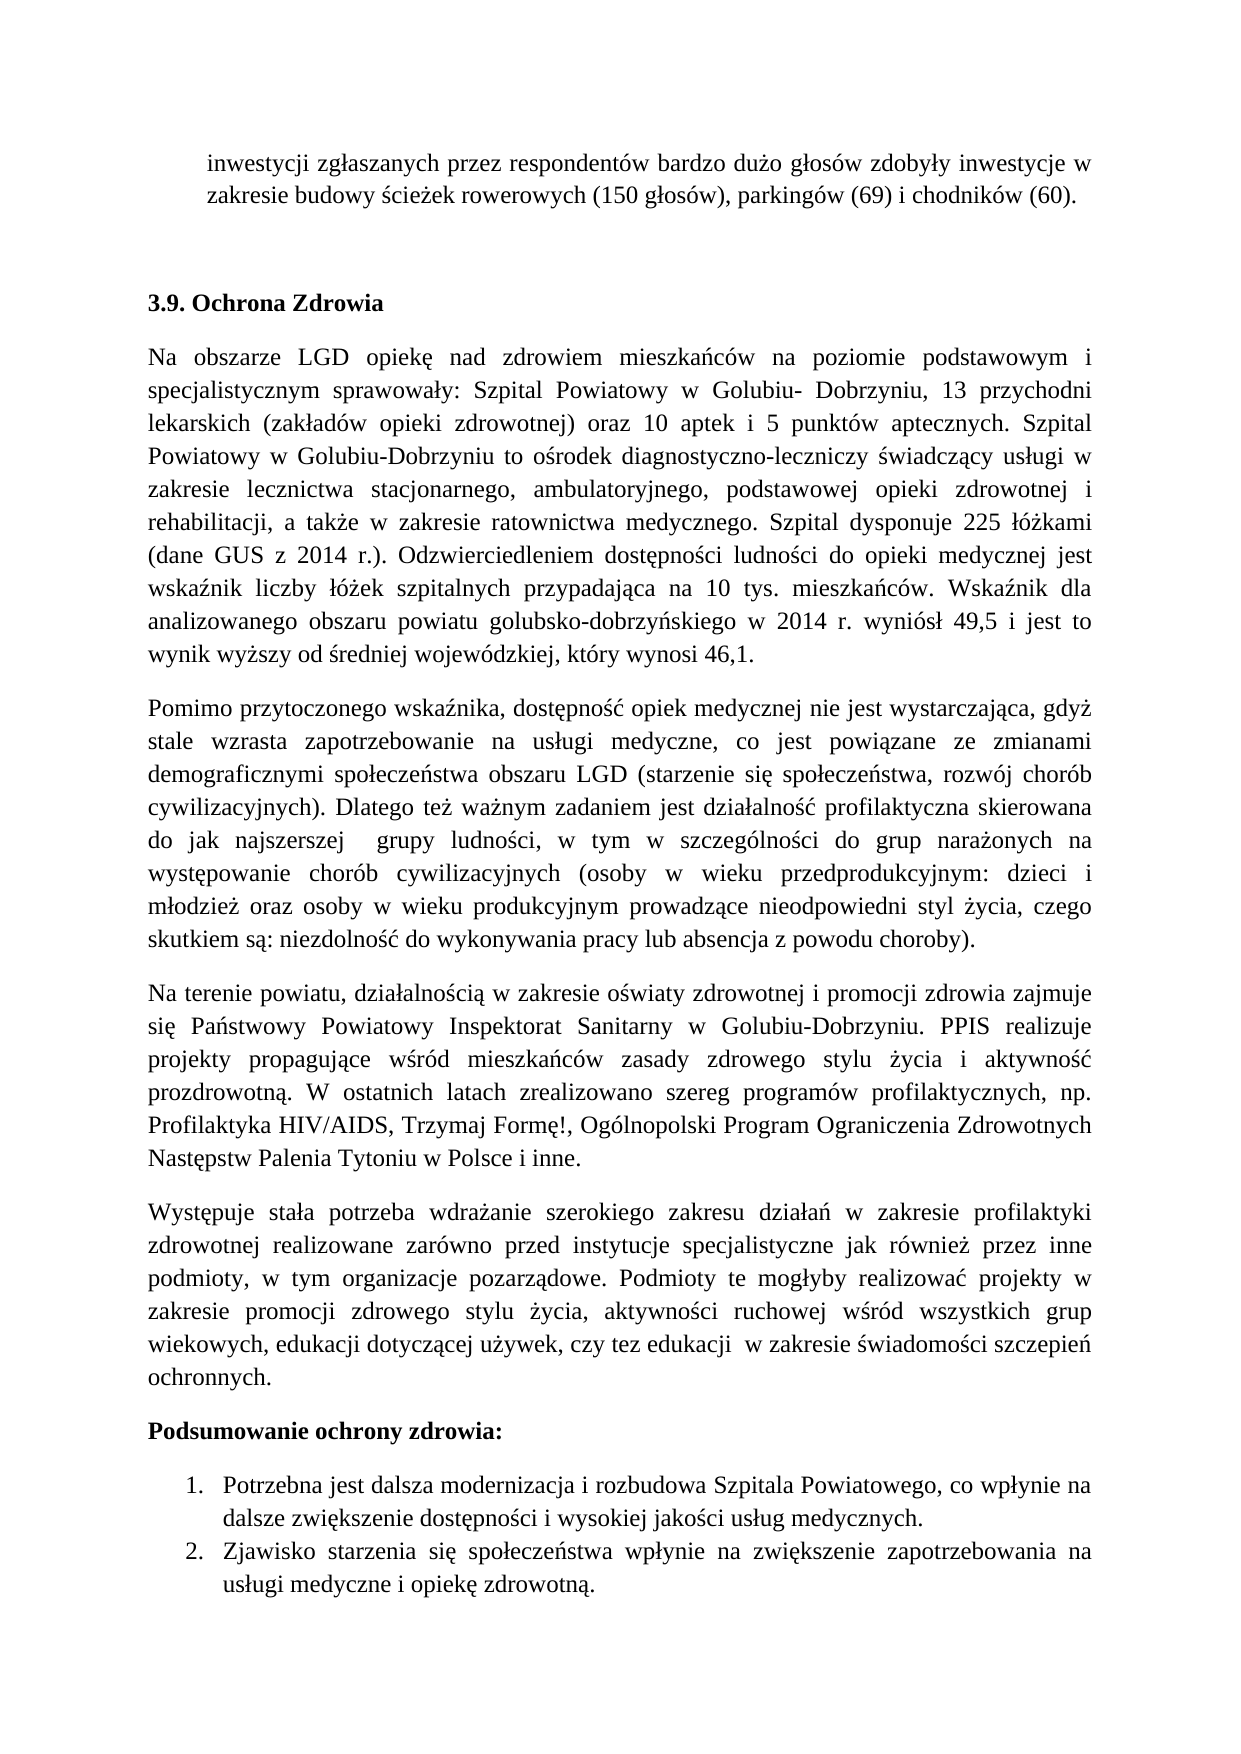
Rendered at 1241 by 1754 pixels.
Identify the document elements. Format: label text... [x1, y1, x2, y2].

text Występuje stała potrzeba wdrażanie szerokiego zakresu działań w zakresie profilaktyki zdrowotnej realizowane zarówno przed instytucje specjalistyczne jak również przez inne podmioty, w tym organizacje pozarządowe. Podmioty te mogłyby realizować projekty w zakresie promocji zdrowego stylu życia, aktywności ruchowej wśród wszystkich grup wiekowych, edukacji dotyczącej używek, czy tez edukacji w zakresie świadomości szczepień ochronnych. [148, 1197, 1093, 1391]
text Pomimo przytoczonego wskaźnika, dostępność opiek medycznej nie jest wystarczająca, gdyż stale wzrasta zapotrzebowanie na usługi medyczne, co jest powiązane ze zmianami demograficznymi społeczeństwa obszaru LGD (starzenie się społeczeństwa, rozwój chorób cywilizacyjnych). Dlatego też ważnym zadaniem jest działalność profilaktyczna skierowana do jak najszerszej grupy ludności, w tym w szczególności do grup narażonych na występowanie chorób cywilizacyjnych (osoby w wieku przedprodukcyjnym: dzieci i młodzież oraz osoby w wieku produkcyjnym prowadzące nieodpowiedni styl życia, czego skutkiem są: niezdolność do wykonywania pracy lub absencja z powodu choroby). [148, 693, 1093, 953]
text Podsumowanie ochrony zdrowia: [148, 1416, 1093, 1445]
text Na terenie powiatu, działalnością w zakresie oświaty zdrowotnej i promocji zdrowia zajmuje się Państwowy Powiatowy Inspektorat Sanitarny w Golubiu-Dobrzyniu. PPIS realizuje projekty propagujące wśród mieszkańców zasady zdrowego stylu życia i aktywność prozdrowotną. W ostatnich latach zrealizowano szereg programów profilaktycznych, np. Profilaktyka HIV/AIDS, Trzymaj Formę!, Ogólnopolski Program Ograniczenia Zdrowotnych Następstw Palenia Tytoniu w Polsce i inne. [148, 978, 1093, 1172]
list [169, 148, 1093, 209]
text Na obszarze LGD opiekę nad zdrowiem mieszkańców na poziomie podstawowym i specjalistycznym sprawowały: Szpital Powiatowy w Golubiu- Dobrzyniu, 13 przychodni lekarskich (zakładów opieki zdrowotnej) oraz 10 aptek i 5 punktów aptecznych. Szpital Powiatowy w Golubiu-Dobrzyniu to ośrodek diagnostyczno-leczniczy świadczący usługi w zakresie lecznictwa stacjonarnego, ambulatoryjnego, podstawowej opieki zdrowotnej i rehabilitacji, a także w zakresie ratownictwa medycznego. Szpital dysponuje 225 łóżkami (dane GUS z 2014 r.). Odzwierciedleniem dostępności ludności do opieki medycznej jest wskaźnik liczby łóżek szpitalnych przypadająca na 10 tys. mieszkańców. Wskaźnik dla analizowanego obszaru powiatu golubsko-dobrzyńskiego w 2014 r. wyniósł 49,5 i jest to wynik wyższy od średniej wojewódzkiej, który wynosi 46,1. [148, 342, 1093, 668]
list Potrzebna jest dalsza modernizacja i rozbudowa Szpitala Powiatowego, co wpłynie na dalsze zwiększenie dostępności i wysokiej jakości usług medycznych. [185, 1470, 1093, 1532]
list Zjawisko starzenia się społeczeństwa wpłynie na zwiększenie zapotrzebowania na usługi medyczne i opiekę zdrowotną. [185, 1536, 1093, 1598]
text 3.9. Ochrona Zdrowia [148, 288, 1093, 317]
